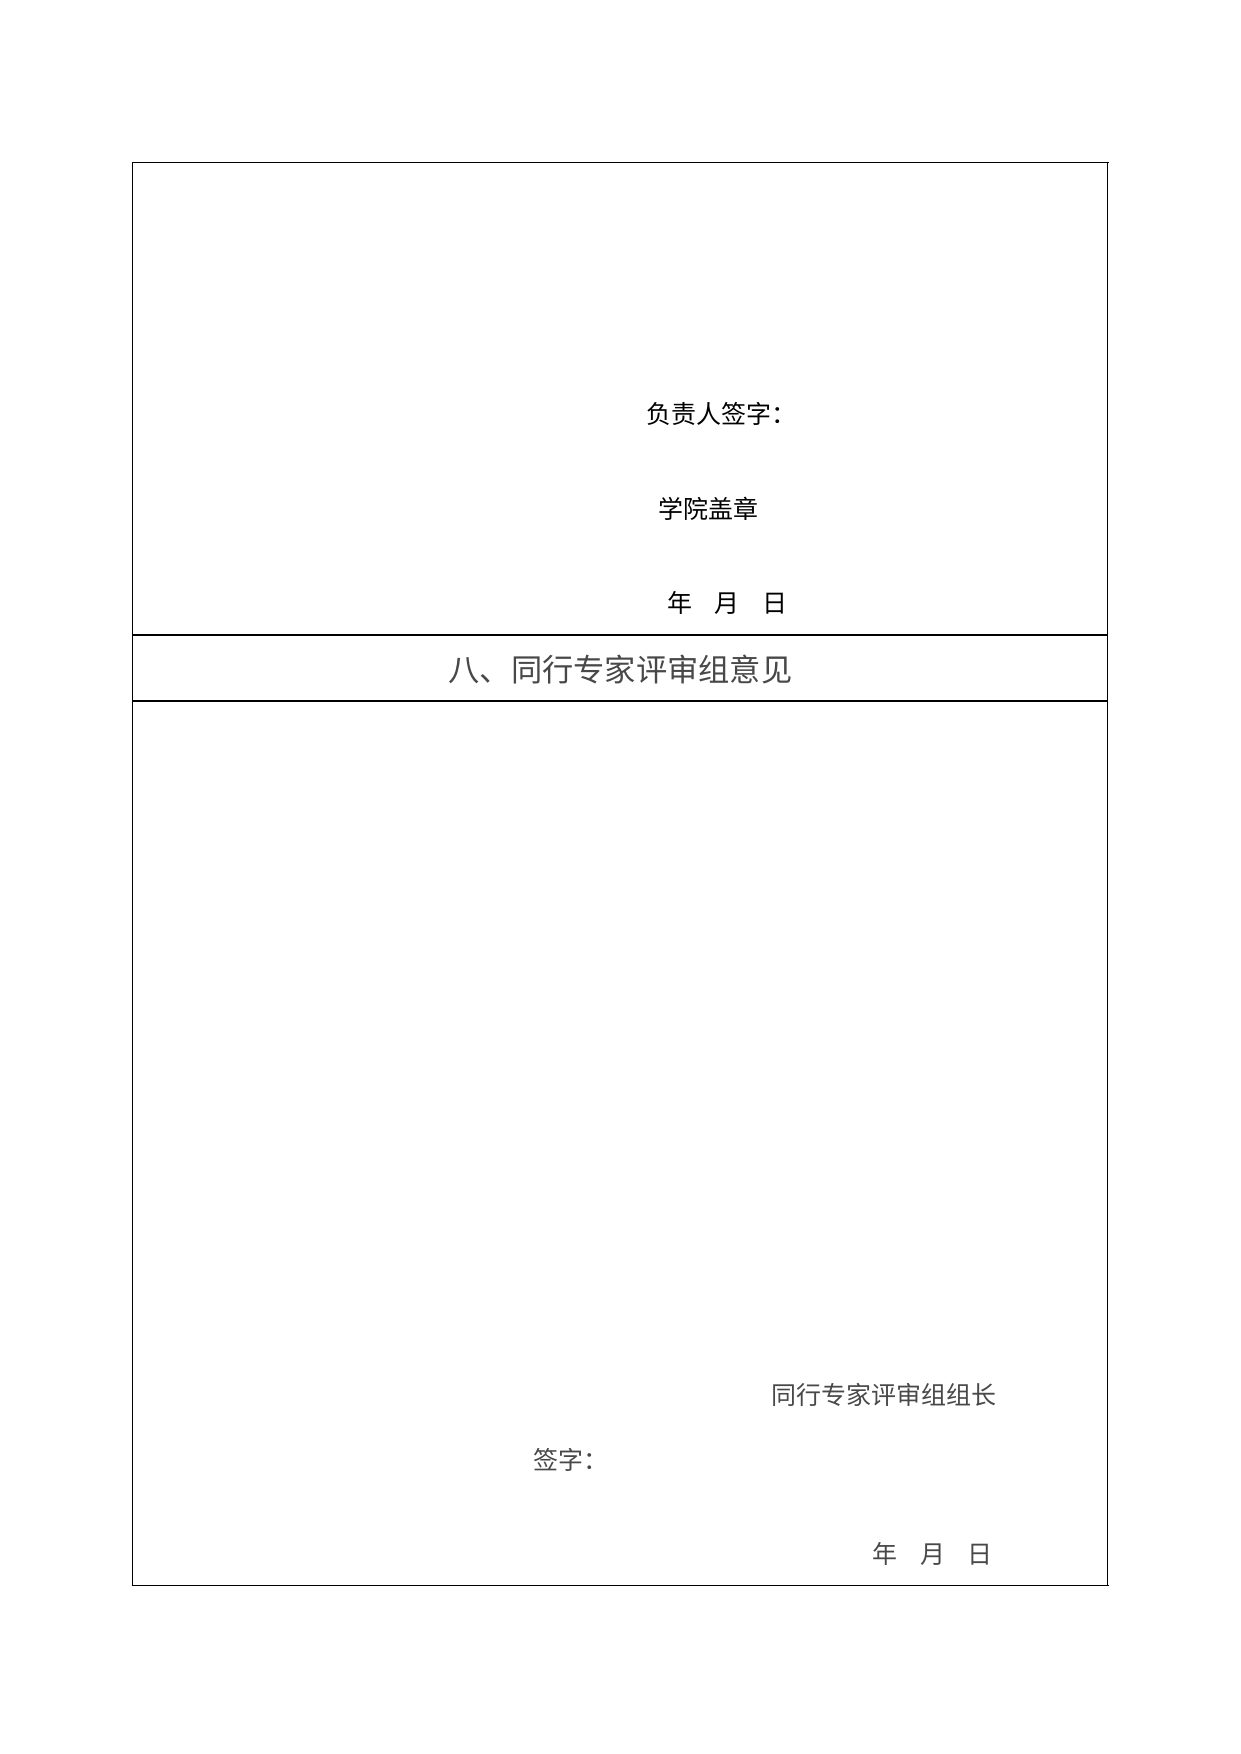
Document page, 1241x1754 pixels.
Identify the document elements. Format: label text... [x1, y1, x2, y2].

table_cell 八、同行专家评审组意见 [133, 636, 1107, 700]
table_cell 负责人签字： 学院盖章 年 月 日 [133, 163, 1107, 634]
table_cell 同行专家评审组组长签字： 年 月 日 [133, 702, 1107, 1585]
